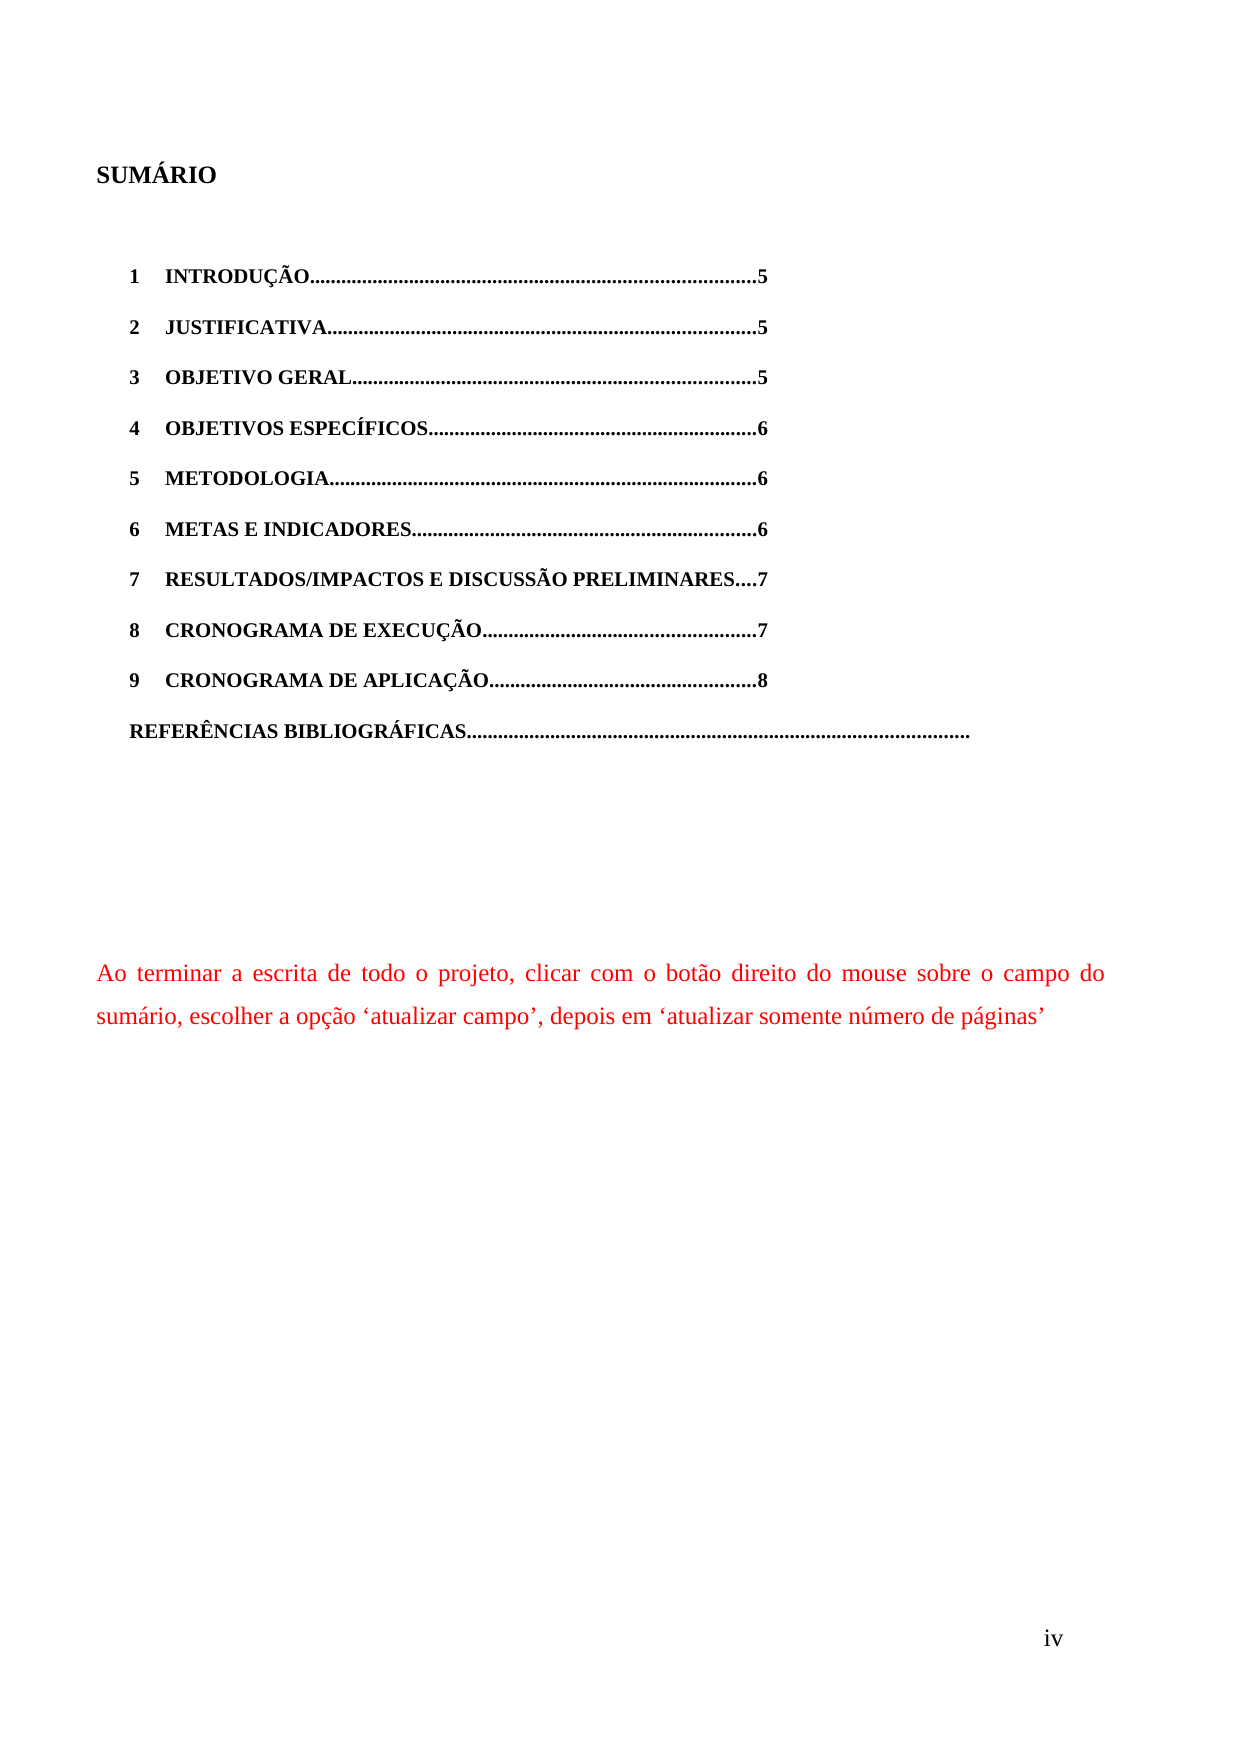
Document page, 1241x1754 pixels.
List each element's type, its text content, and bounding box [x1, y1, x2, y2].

table_cell SUMÁRIO 1 Introdução 5 2 Justificativa 5 3 Objetivo Geral 5 4 Objetivos Específicos 6 5 Metodologia 6 6 Metas e Indicadores 6 7 Resultados/Impactos e Discussão preliminares 7 8 Cronograma de Execução 7 9 Cronograma de Aplicação 8 Referências Bibliográficas 8 Ao terminar a escrita de todo o projeto, clicar com o botão direito do mouse sobre o campo do sumário, escolher a opção ‘atualizar campo’, depois em ‘atualizar somente número de páginas’ [85, 148, 1118, 1329]
